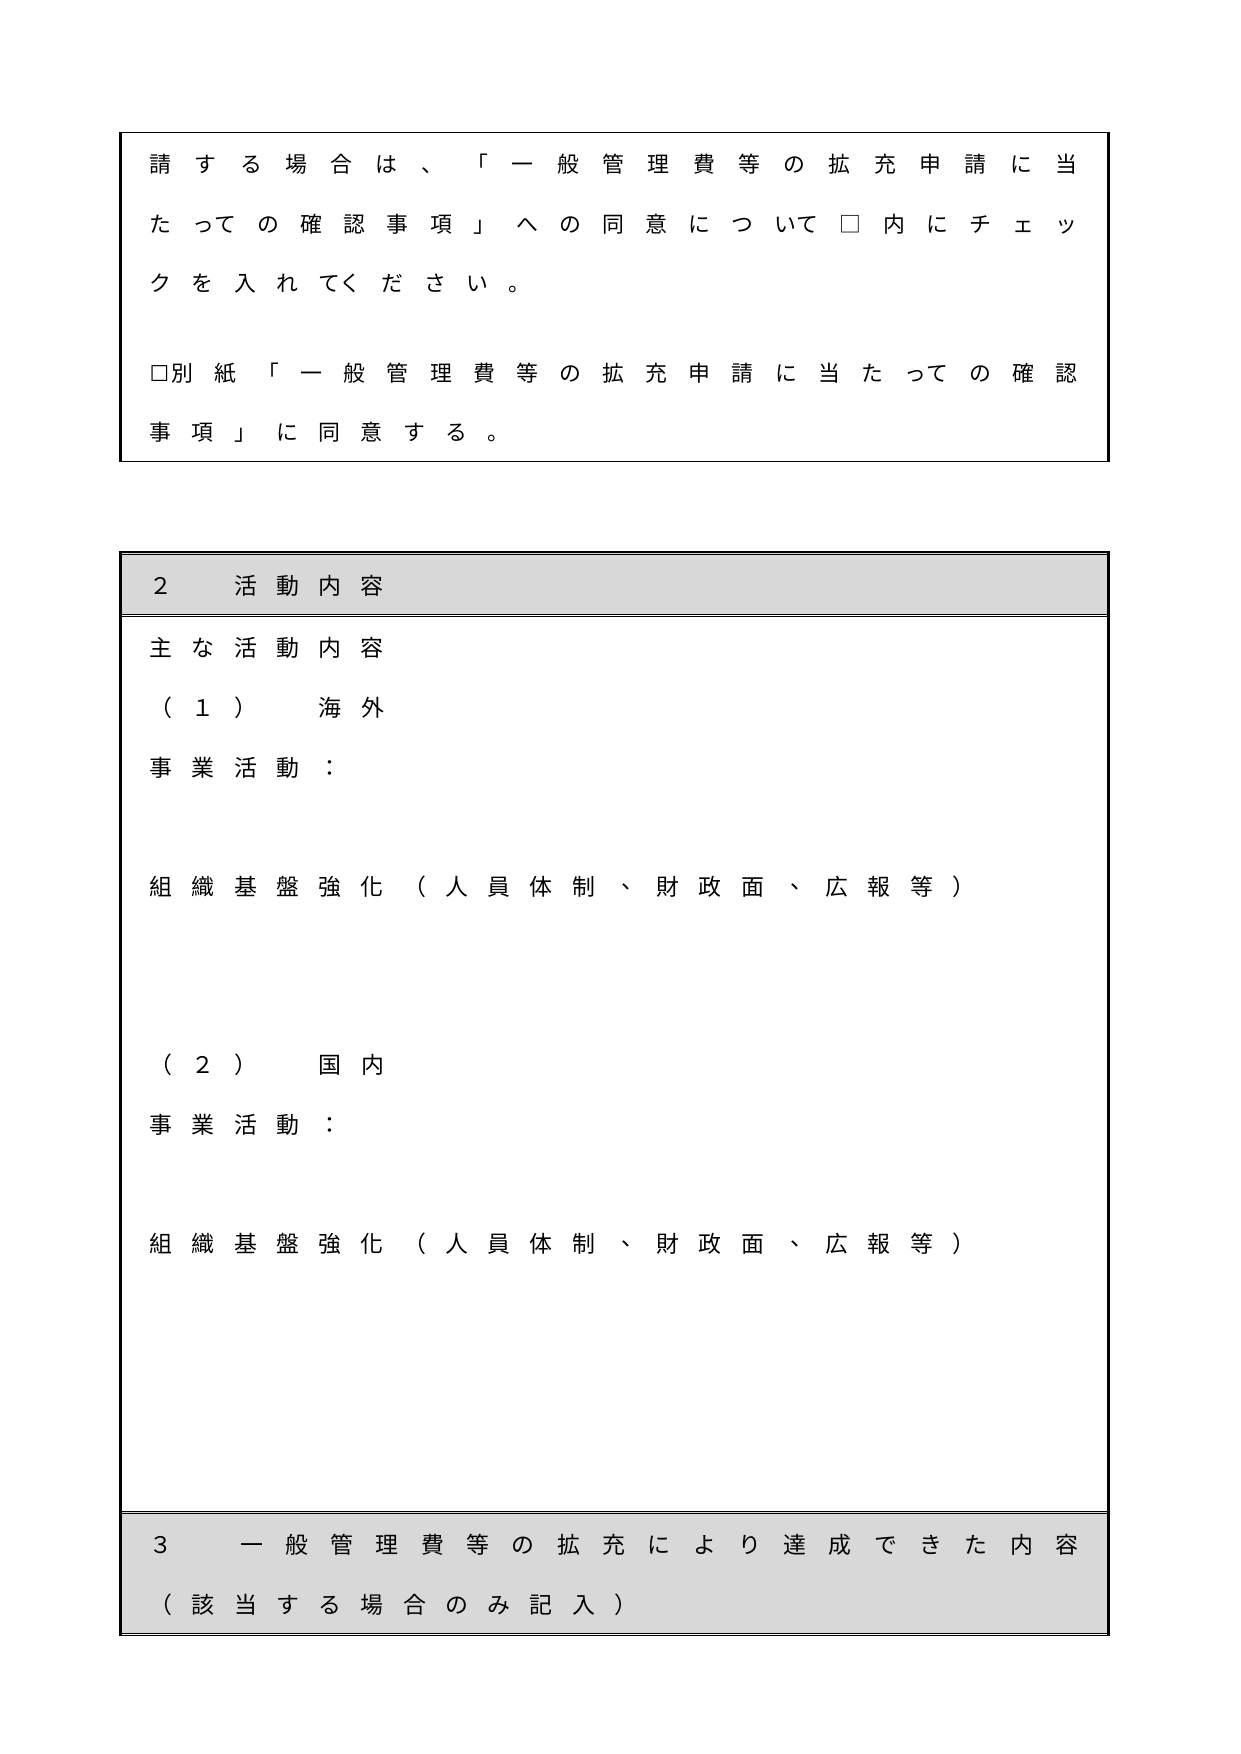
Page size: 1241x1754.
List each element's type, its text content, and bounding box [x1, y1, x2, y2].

table_cell ３ 一般管理費等の拡充により達成できた内容（該当する場合のみ記入） [122, 1514, 1107, 1633]
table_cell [122, 133, 1107, 461]
table_header ２ 活動内容 [122, 555, 1107, 614]
table_cell 主な活動内容 海外 事業活動： 組織基盤強化（人員体制、財政面、広報等） 国内 事業活動： 組織基盤強化（人員体制、財政面、広報等） [122, 617, 1107, 1511]
